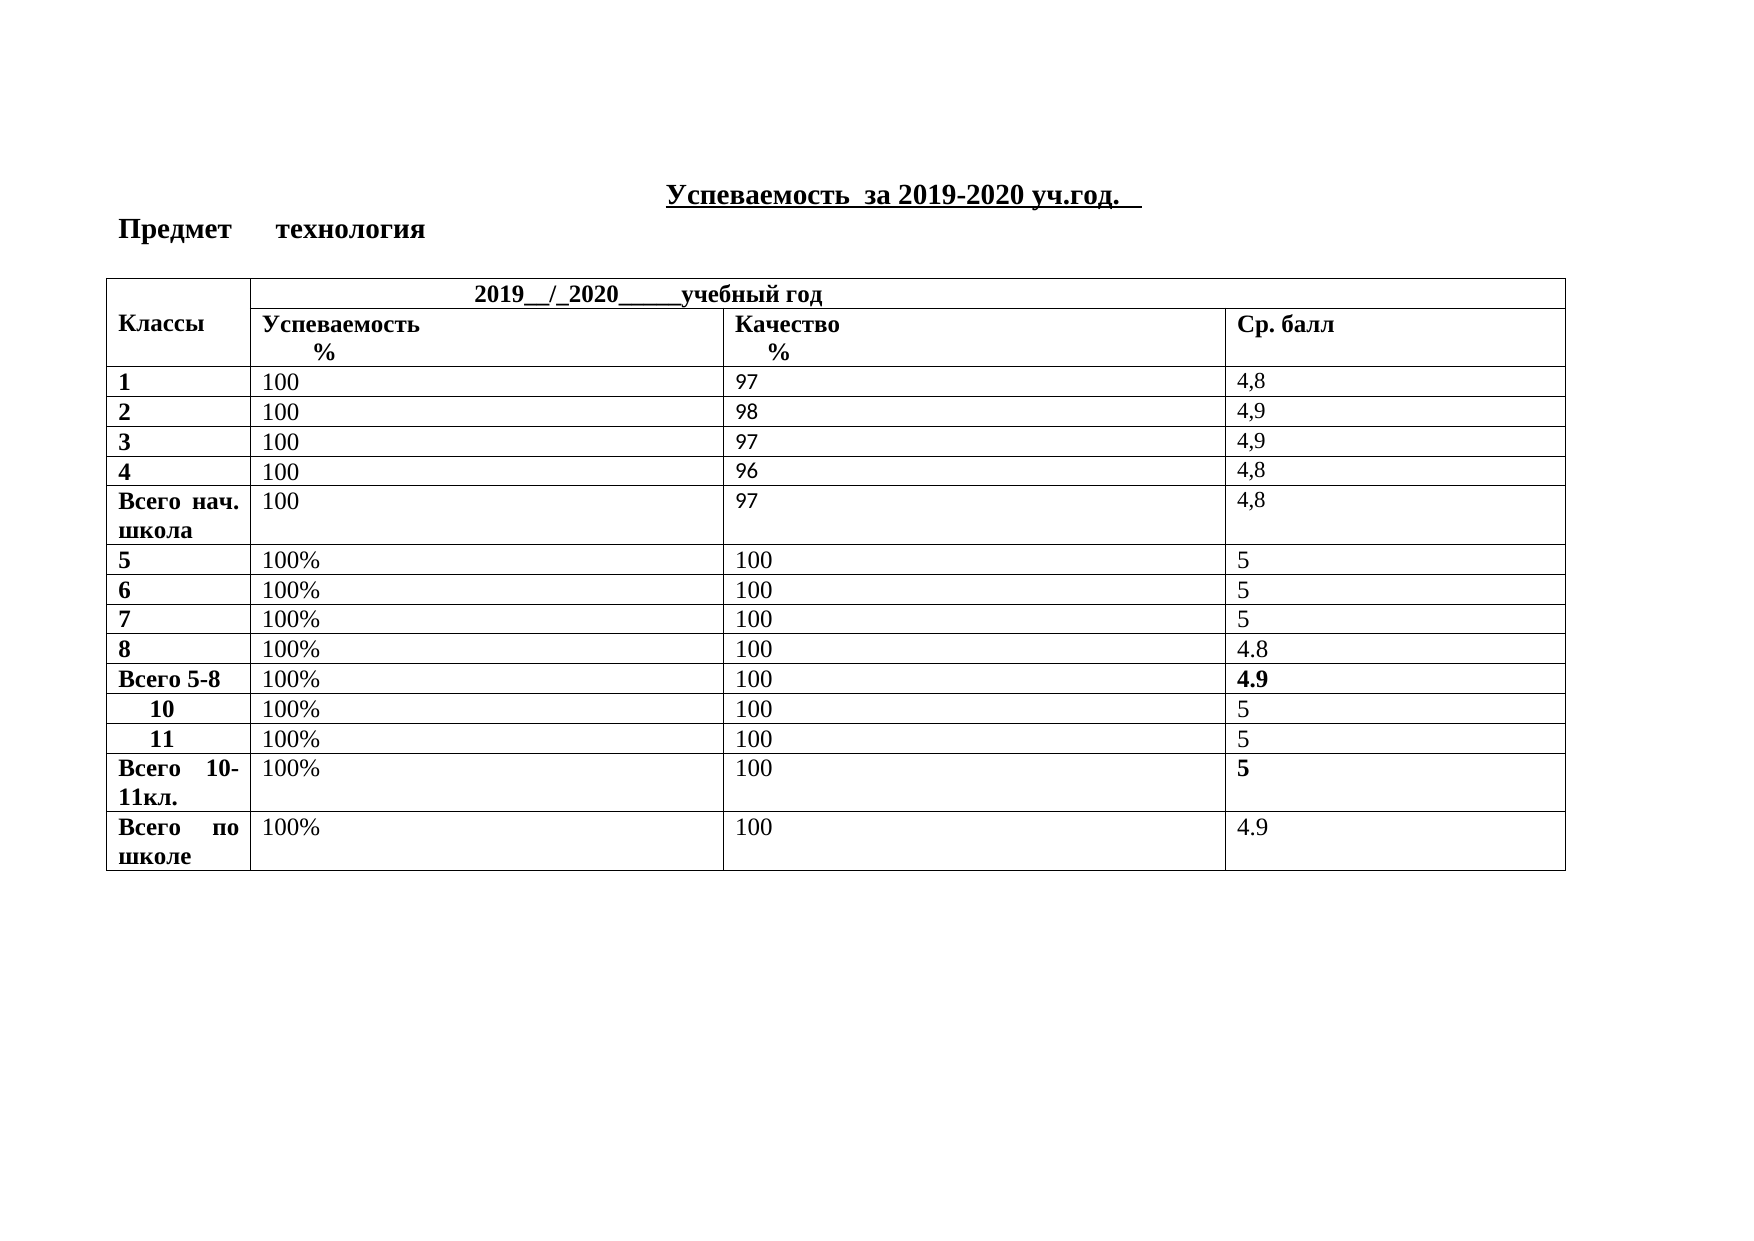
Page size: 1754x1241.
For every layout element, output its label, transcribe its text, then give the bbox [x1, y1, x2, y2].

table_cell 6 [107, 575, 250, 603]
table_cell 100% [251, 545, 723, 574]
table_cell Успеваемость % [251, 309, 723, 366]
table_cell 7 [107, 605, 250, 633]
table_cell 4,8 [1226, 457, 1565, 485]
table_cell 100 [251, 367, 723, 396]
table_cell 100 [724, 812, 1225, 869]
table_cell Всего нач. школа [107, 486, 250, 544]
table_cell Качество % [724, 309, 1225, 366]
table_cell Всего 5-8 [107, 664, 250, 693]
table_cell 4,8 [1226, 367, 1565, 396]
table_cell 3 [107, 427, 250, 456]
table_cell Всего 10-11кл. [107, 754, 250, 811]
table_cell 97 [724, 486, 1225, 544]
table_cell 96 [724, 457, 1225, 485]
table_cell 100 [251, 457, 723, 485]
table_cell 97 [724, 427, 1225, 456]
table_cell 5 [1226, 605, 1565, 633]
table_cell 100 [724, 575, 1225, 603]
text Предмет технология [118, 211, 1636, 244]
table_cell 100 [251, 397, 723, 426]
table_cell 100% [251, 634, 723, 663]
table_cell 100 [724, 694, 1225, 723]
table_cell 4,9 [1226, 427, 1565, 456]
table_cell 100 [724, 664, 1225, 693]
table_cell 5 [1226, 724, 1565, 752]
table_cell 1 [107, 367, 250, 396]
text Успеваемость за 2019-2020 уч.год. [118, 177, 1636, 211]
table_header Классы [107, 279, 250, 366]
table_cell 100 [724, 605, 1225, 633]
table_cell 5 [107, 545, 250, 574]
table_cell 100% [251, 664, 723, 693]
table_cell 4.9 [1226, 812, 1565, 869]
table_cell 5 [1226, 694, 1565, 723]
table_cell 100% [251, 605, 723, 633]
table_cell 100% [251, 575, 723, 603]
table_cell 100 [724, 634, 1225, 663]
table_cell 100% [251, 812, 723, 869]
table_cell 100% [251, 724, 723, 752]
table_cell 4 [107, 457, 250, 485]
table_header 2019__/_2020_____учебный год [251, 279, 1565, 308]
table_cell 10 [107, 694, 250, 723]
table_cell 4,9 [1226, 397, 1565, 426]
table_cell 4.9 [1226, 664, 1565, 693]
table_cell Всего по школе [107, 812, 250, 869]
table_cell 98 [724, 397, 1225, 426]
table_cell 2 [107, 397, 250, 426]
table_cell 11 [107, 724, 250, 752]
table_cell 100 [251, 427, 723, 456]
table_cell 100 [251, 486, 723, 544]
table_cell 100% [251, 694, 723, 723]
table_cell 4,8 [1226, 486, 1565, 544]
table_cell 5 [1226, 575, 1565, 603]
table_cell 100 [724, 724, 1225, 752]
table_cell 5 [1226, 545, 1565, 574]
table_cell 100 [724, 754, 1225, 811]
table_cell 97 [724, 367, 1225, 396]
table_cell 4.8 [1226, 634, 1565, 663]
table_cell 5 [1226, 754, 1565, 811]
table_cell 100% [251, 754, 723, 811]
table_cell 100 [724, 545, 1225, 574]
table_cell Ср. балл [1226, 309, 1565, 366]
table_cell 8 [107, 634, 250, 663]
